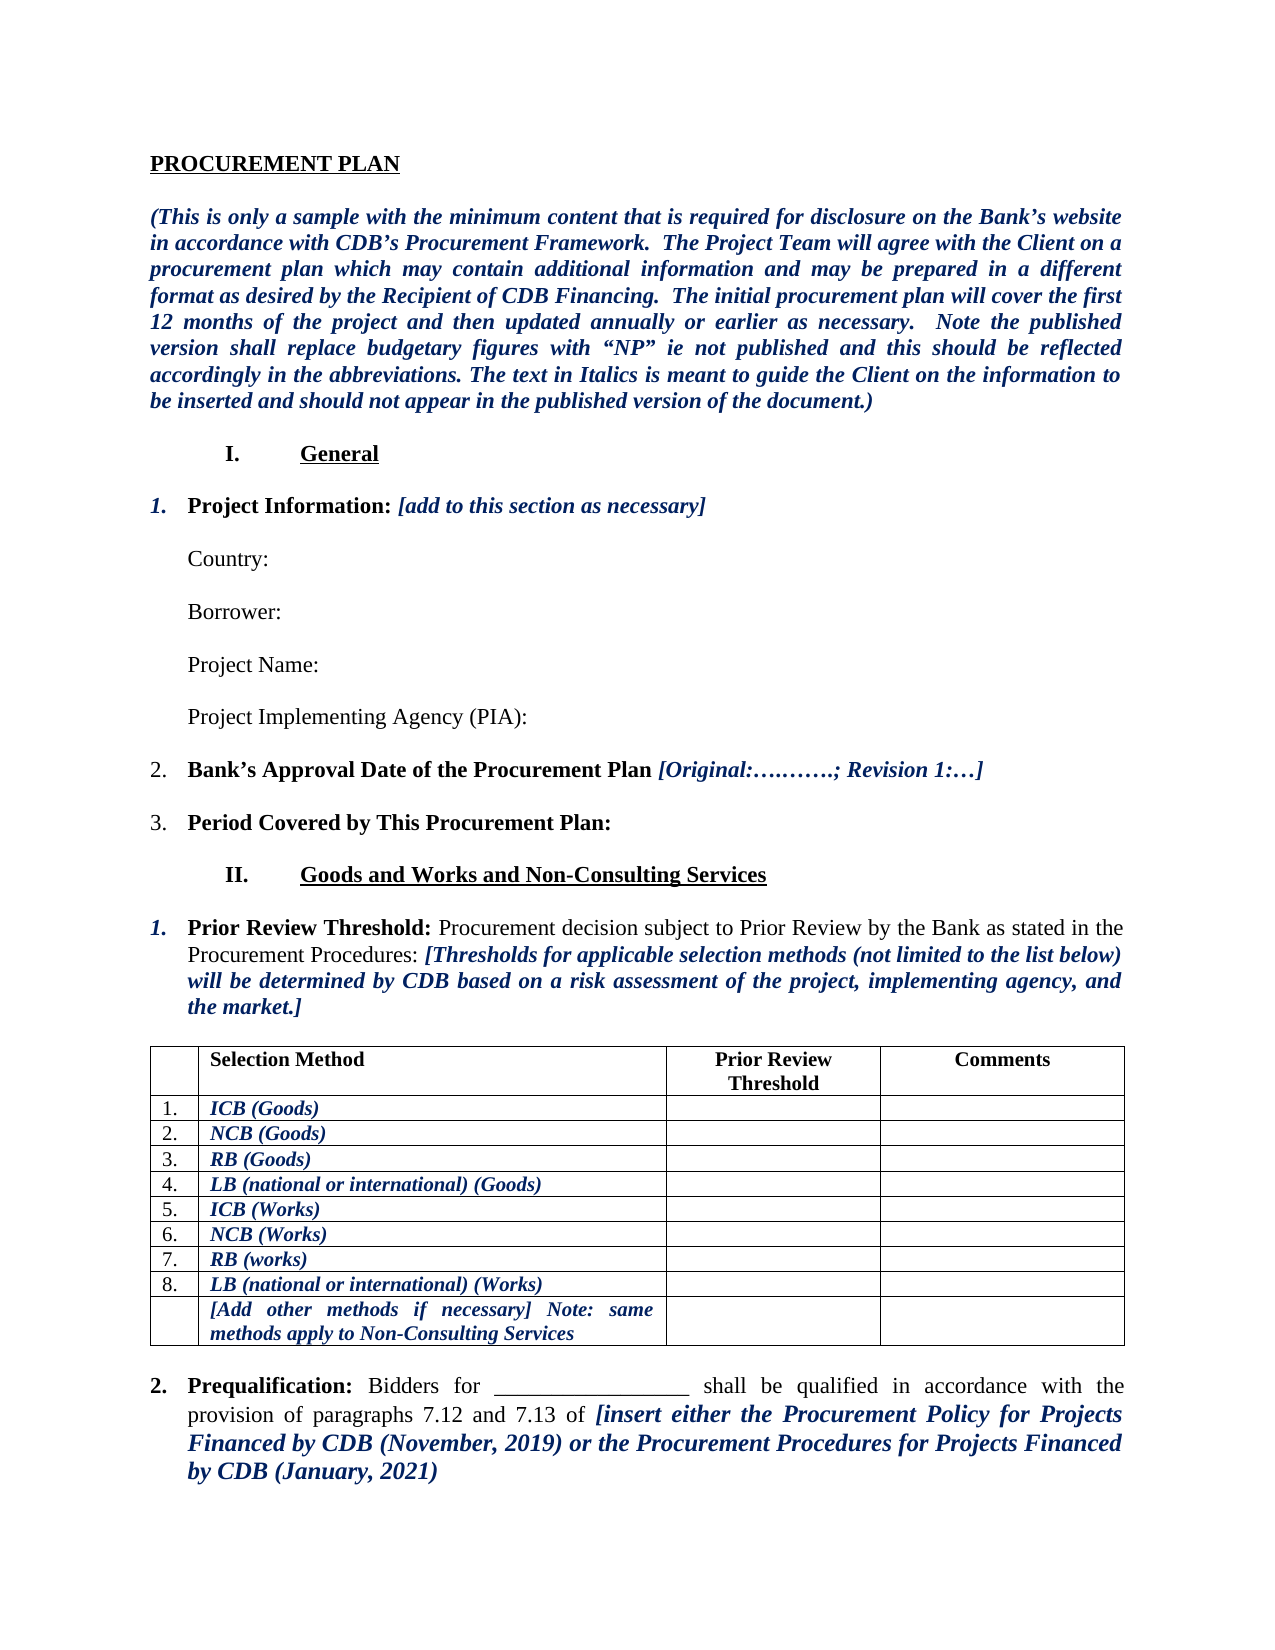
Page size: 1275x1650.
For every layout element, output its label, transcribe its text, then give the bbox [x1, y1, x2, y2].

table_cell [881, 1197, 1124, 1221]
text II. Goods and Works and Non-Consulting Services [150, 862, 1125, 888]
list Prior Review Threshold: Procurement decision subject to Prior Review by the Bank as stated in the Procurement Procedures: [Thresholds for applicable selection methods (not limited to the list below) will be determined by CDB based on a risk assessment of the project, implementing agency, and the market.] [150, 914, 1125, 1020]
table_cell [881, 1146, 1124, 1171]
table_cell [667, 1197, 880, 1221]
table_header Prior Review Threshold [667, 1047, 880, 1095]
text Project Name: [187, 651, 1125, 677]
table_cell 3. [151, 1146, 198, 1171]
table_cell [Add other methods if necessary] Note: same methods apply to Non-Consulting Services [199, 1297, 666, 1345]
table_cell RB (Goods) [199, 1146, 666, 1171]
table_cell [667, 1247, 880, 1271]
text (This is only a sample with the minimum content that is required for disclosure on the Bank’s website in accordance with CDB’s Procurement Framework. The Project Team will agree with the Client on a procurement plan which may contain additional information and may be prepared in a different format as desired by the Recipient of CDB Financing. The initial procurement plan will cover the first 12 months of the project and then updated annually or earlier as necessary. Note the published version shall replace budgetary figures with “NP” ie not published and this should be reflected accordingly in the abbreviations. The text in Italics is meant to guide the Client on the information to be inserted and should not appear in the published version of the document.) [150, 203, 1125, 413]
table_cell [881, 1272, 1124, 1296]
table_cell [881, 1172, 1124, 1196]
table_cell [881, 1222, 1124, 1246]
table_header [151, 1047, 198, 1095]
table_cell NCB (Goods) [199, 1121, 666, 1145]
table_cell 8. [151, 1272, 198, 1296]
table_header Comments [881, 1047, 1124, 1095]
text I. General [150, 440, 1125, 466]
list Bank’s Approval Date of the Procurement Plan [Original:….…….; Revision 1:…] [150, 756, 1125, 782]
table_cell [667, 1297, 880, 1345]
table_cell LB (national or international) (Works) [199, 1272, 666, 1296]
text Borrower: [187, 598, 1125, 624]
table_cell [151, 1297, 198, 1345]
table_cell [667, 1272, 880, 1296]
table_cell [881, 1247, 1124, 1271]
table_cell [667, 1146, 880, 1171]
list Prequalification: Bidders for _________________ shall be qualified in accordance with the provision of paragraphs 7.12 and 7.13 of [insert either the Procurement Policy for Projects Financed by CDB (November, 2019) or the Procurement Procedures for Projects Financed by CDB (January, 2021) [150, 1373, 1125, 1485]
table_cell ICB (Goods) [199, 1096, 666, 1120]
table_cell [667, 1096, 880, 1120]
table_cell [881, 1121, 1124, 1145]
list Project Information: [add to this section as necessary] [150, 493, 1125, 519]
text Project Implementing Agency (PIA): [187, 703, 1125, 730]
table_cell [667, 1121, 880, 1145]
list Period Covered by This Procurement Plan: [150, 809, 1125, 835]
table_cell [667, 1222, 880, 1246]
table_cell 7. [151, 1247, 198, 1271]
table_cell RB (works) [199, 1247, 666, 1271]
table_cell [667, 1172, 880, 1196]
text PROCUREMENT PLAN [150, 150, 1125, 176]
table_cell [881, 1297, 1124, 1345]
table_header Selection Method [199, 1047, 666, 1095]
table_cell NCB (Works) [199, 1222, 666, 1246]
table_cell 5. [151, 1197, 198, 1221]
text Country: [187, 545, 1125, 572]
table_cell ICB (Works) [199, 1197, 666, 1221]
table_cell 2. [151, 1121, 198, 1145]
table_cell 6. [151, 1222, 198, 1246]
table_cell 4. [151, 1172, 198, 1196]
table_cell LB (national or international) (Goods) [199, 1172, 666, 1196]
table_cell [881, 1096, 1124, 1120]
table_cell 1. [151, 1096, 198, 1120]
